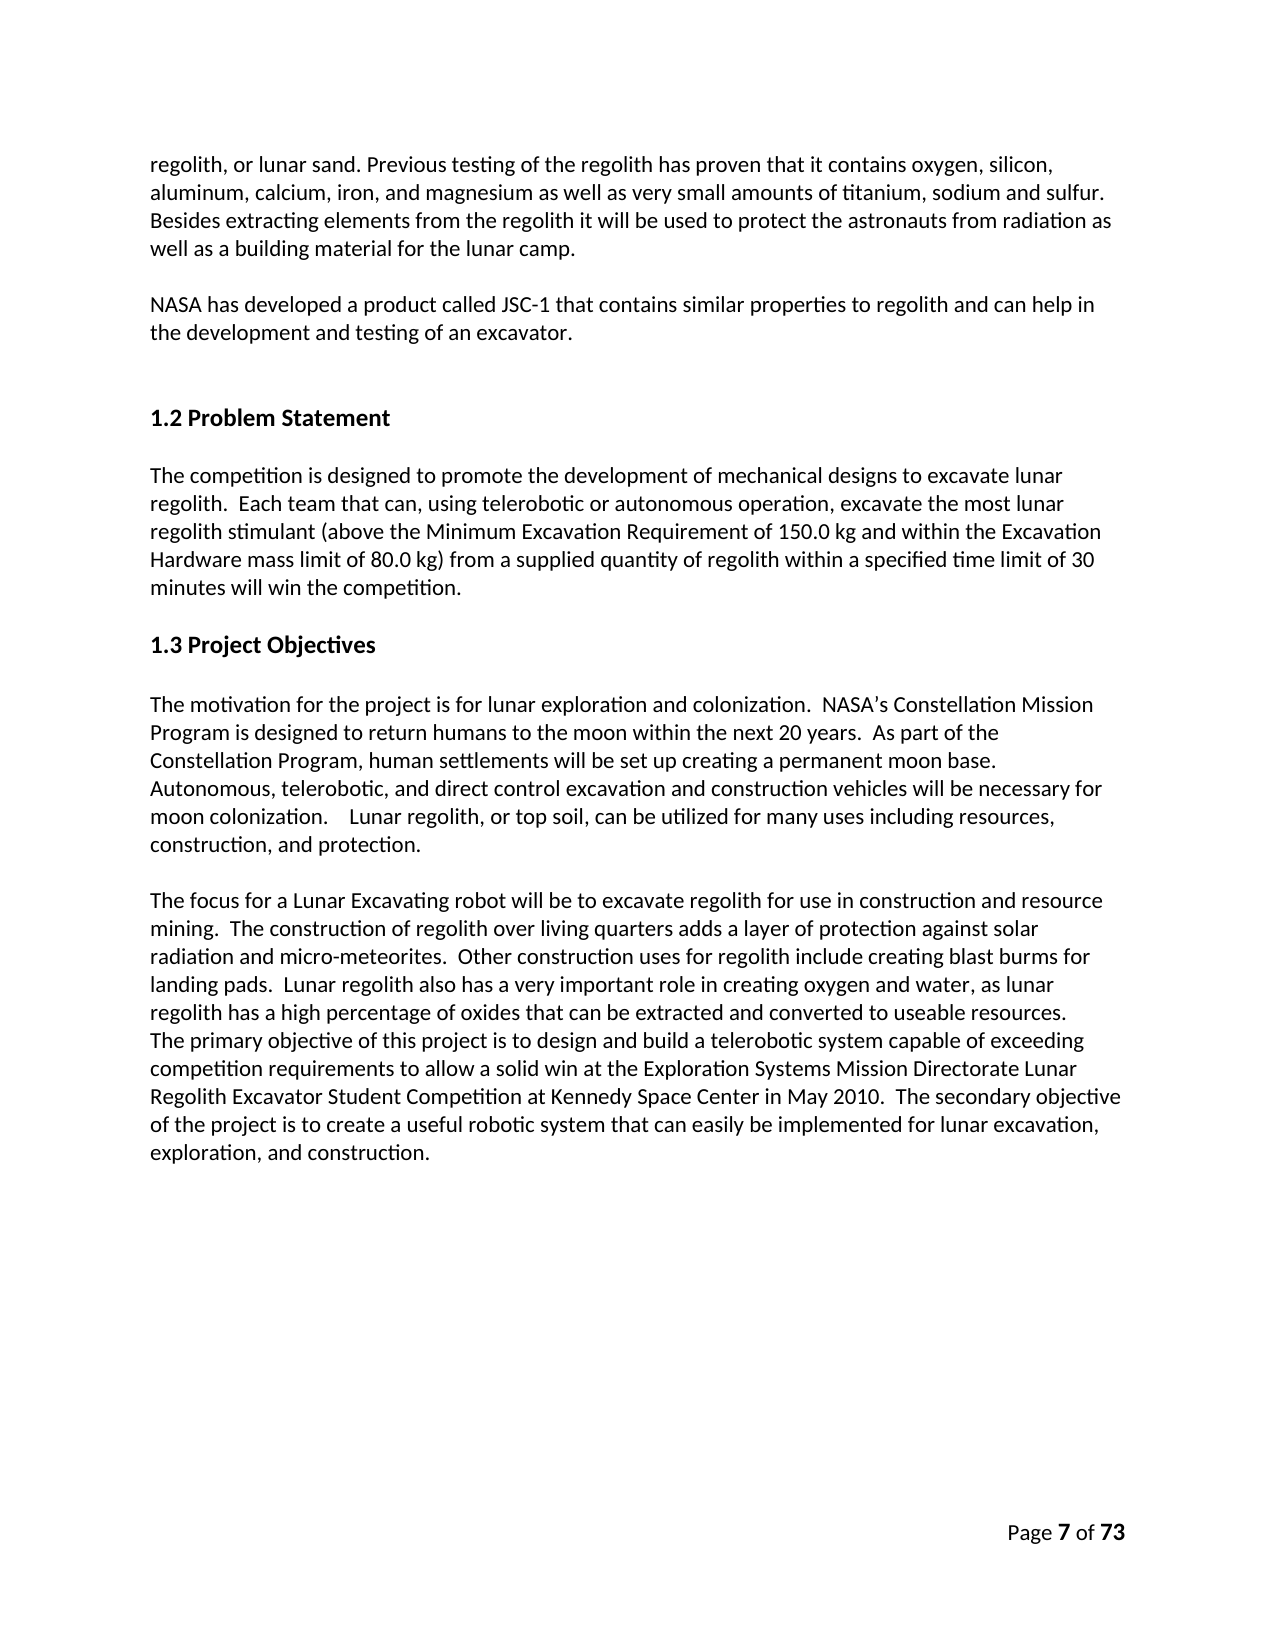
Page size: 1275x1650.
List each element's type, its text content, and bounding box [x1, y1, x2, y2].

text The motivation for the project is for lunar exploration and colonization. NASA’s Constellation Mission Program is designed to return humans to the moon within the next 20 years. As part of the Constellation Program, human settlements will be set up creating a permanent moon base. Autonomous, telerobotic, and direct control excavation and construction vehicles will be necessary for moon colonization. Lunar regolith, or top soil, can be utilized for many uses including resources, construction, and protection. [150, 690, 1125, 858]
text The focus for a Lunar Excavating robot will be to excavate regolith for use in construction and resource mining. The construction of regolith over living quarters adds a layer of protection against solar radiation and micro-meteorites. Other construction uses for regolith include creating blast burms for landing pads. Lunar regolith also has a very important role in creating oxygen and water, as lunar regolith has a high percentage of oxides that can be extracted and converted to useable resources. [150, 886, 1125, 1026]
text The competition is designed to promote the development of mechanical designs to excavate lunar regolith. Each team that can, using telerobotic or autonomous operation, excavate the most lunar regolith stimulant (above the Minimum Excavation Requirement of 150.0 kg and within the Excavation Hardware mass limit of 80.0 kg) from a supplied quantity of regolith within a specified time limit of 30 minutes will win the competition. [150, 461, 1125, 601]
text 1.3 Project Objectives [150, 629, 1125, 659]
text 1.2 Problem Statement [150, 402, 1125, 433]
text NASA has developed a product called JSC-1 that contains similar properties to regolith and can help in the development and testing of an excavator. [150, 290, 1125, 346]
text The primary objective of this project is to design and build a telerobotic system capable of exceeding competition requirements to allow a solid win at the Exploration Systems Mission Directorate Lunar Regolith Excavator Student Competition at Kennedy Space Center in May 2010. The secondary objective of the project is to create a useful robotic system that can easily be implemented for lunar excavation, exploration, and construction. [150, 1026, 1125, 1166]
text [150, 150, 1125, 262]
